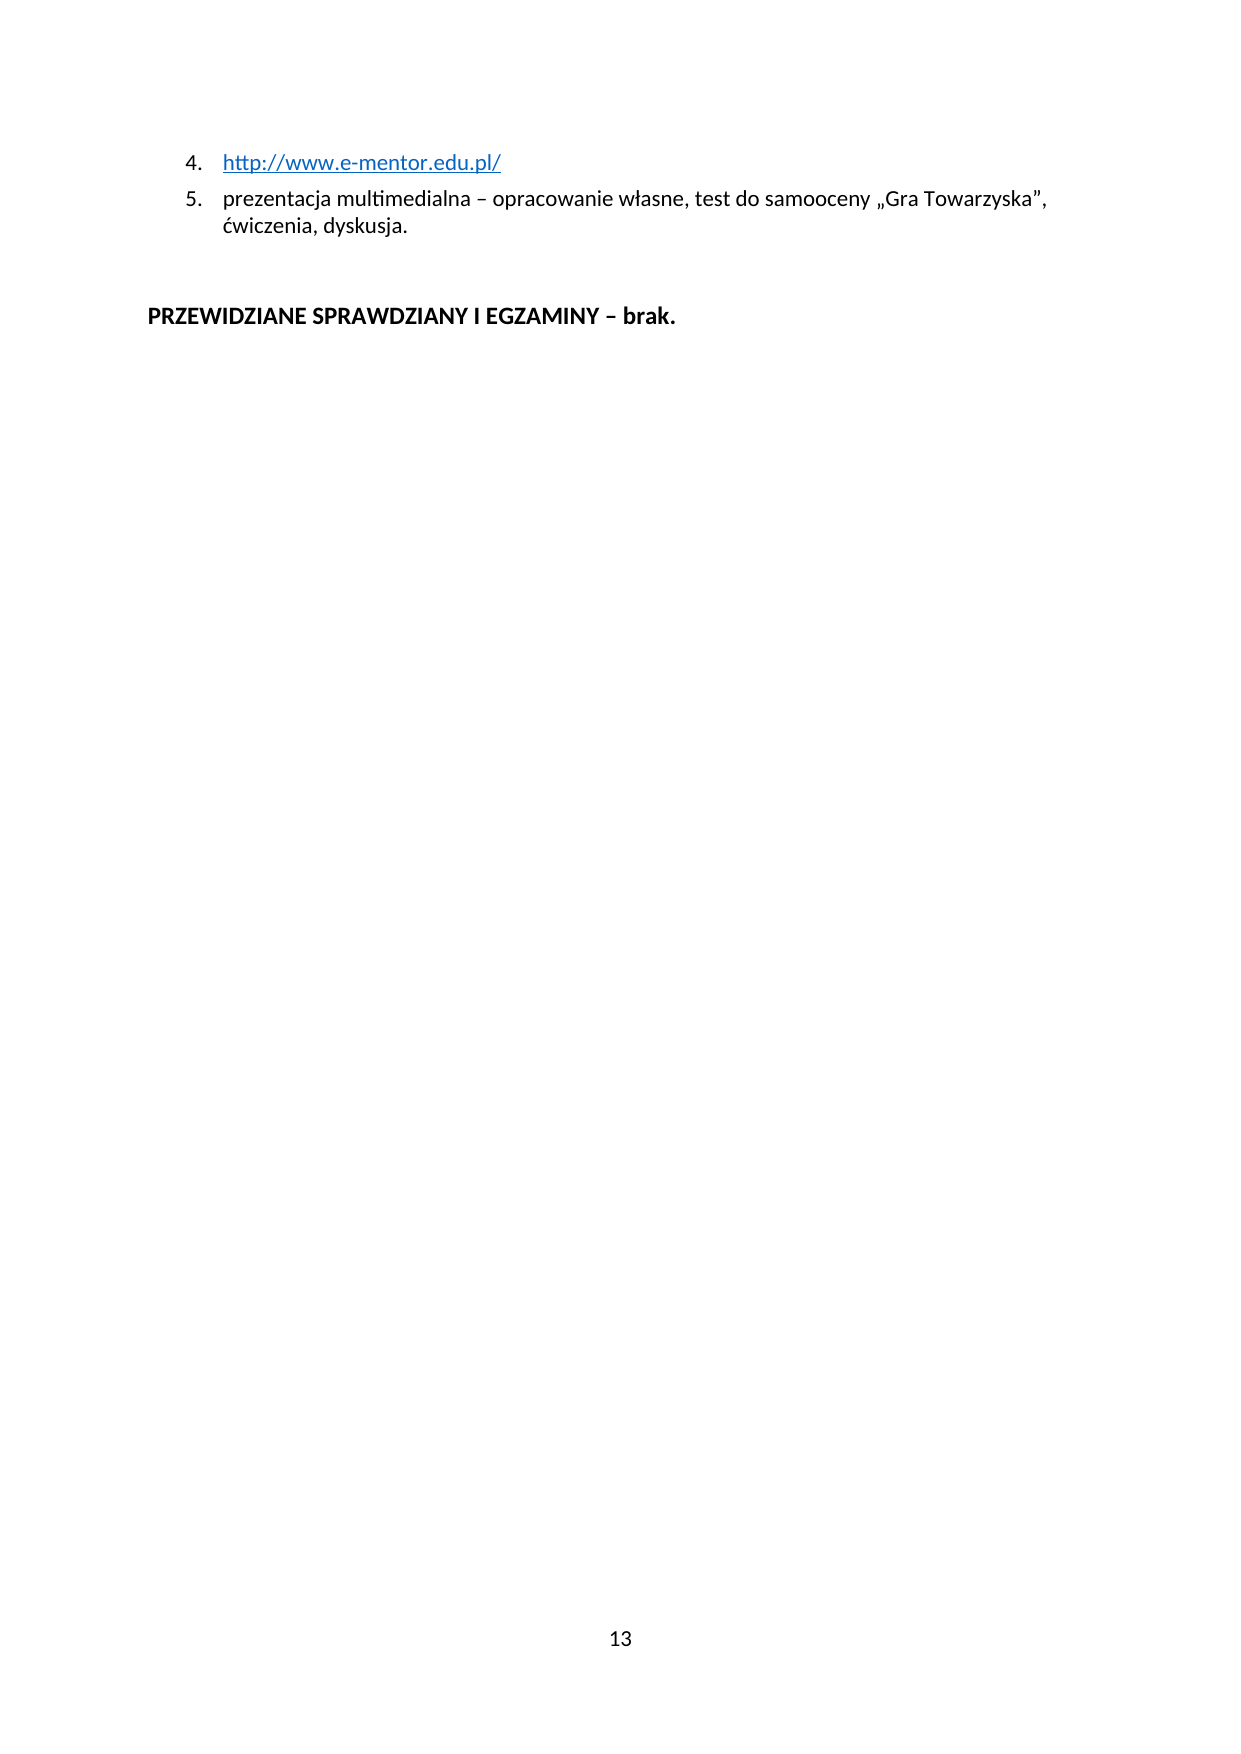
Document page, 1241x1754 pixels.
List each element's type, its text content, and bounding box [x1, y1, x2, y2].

list prezentacja multimedialna – opracowanie własne, test do samooceny „Gra Towarzyska”, ćwiczenia, dyskusja. [185, 184, 1093, 240]
list http://www.e-mentor.edu.pl/ [185, 148, 1093, 176]
text PRZEWIDZIANE SPRAWDZIANY I EGZAMINY – brak. [148, 300, 1093, 331]
